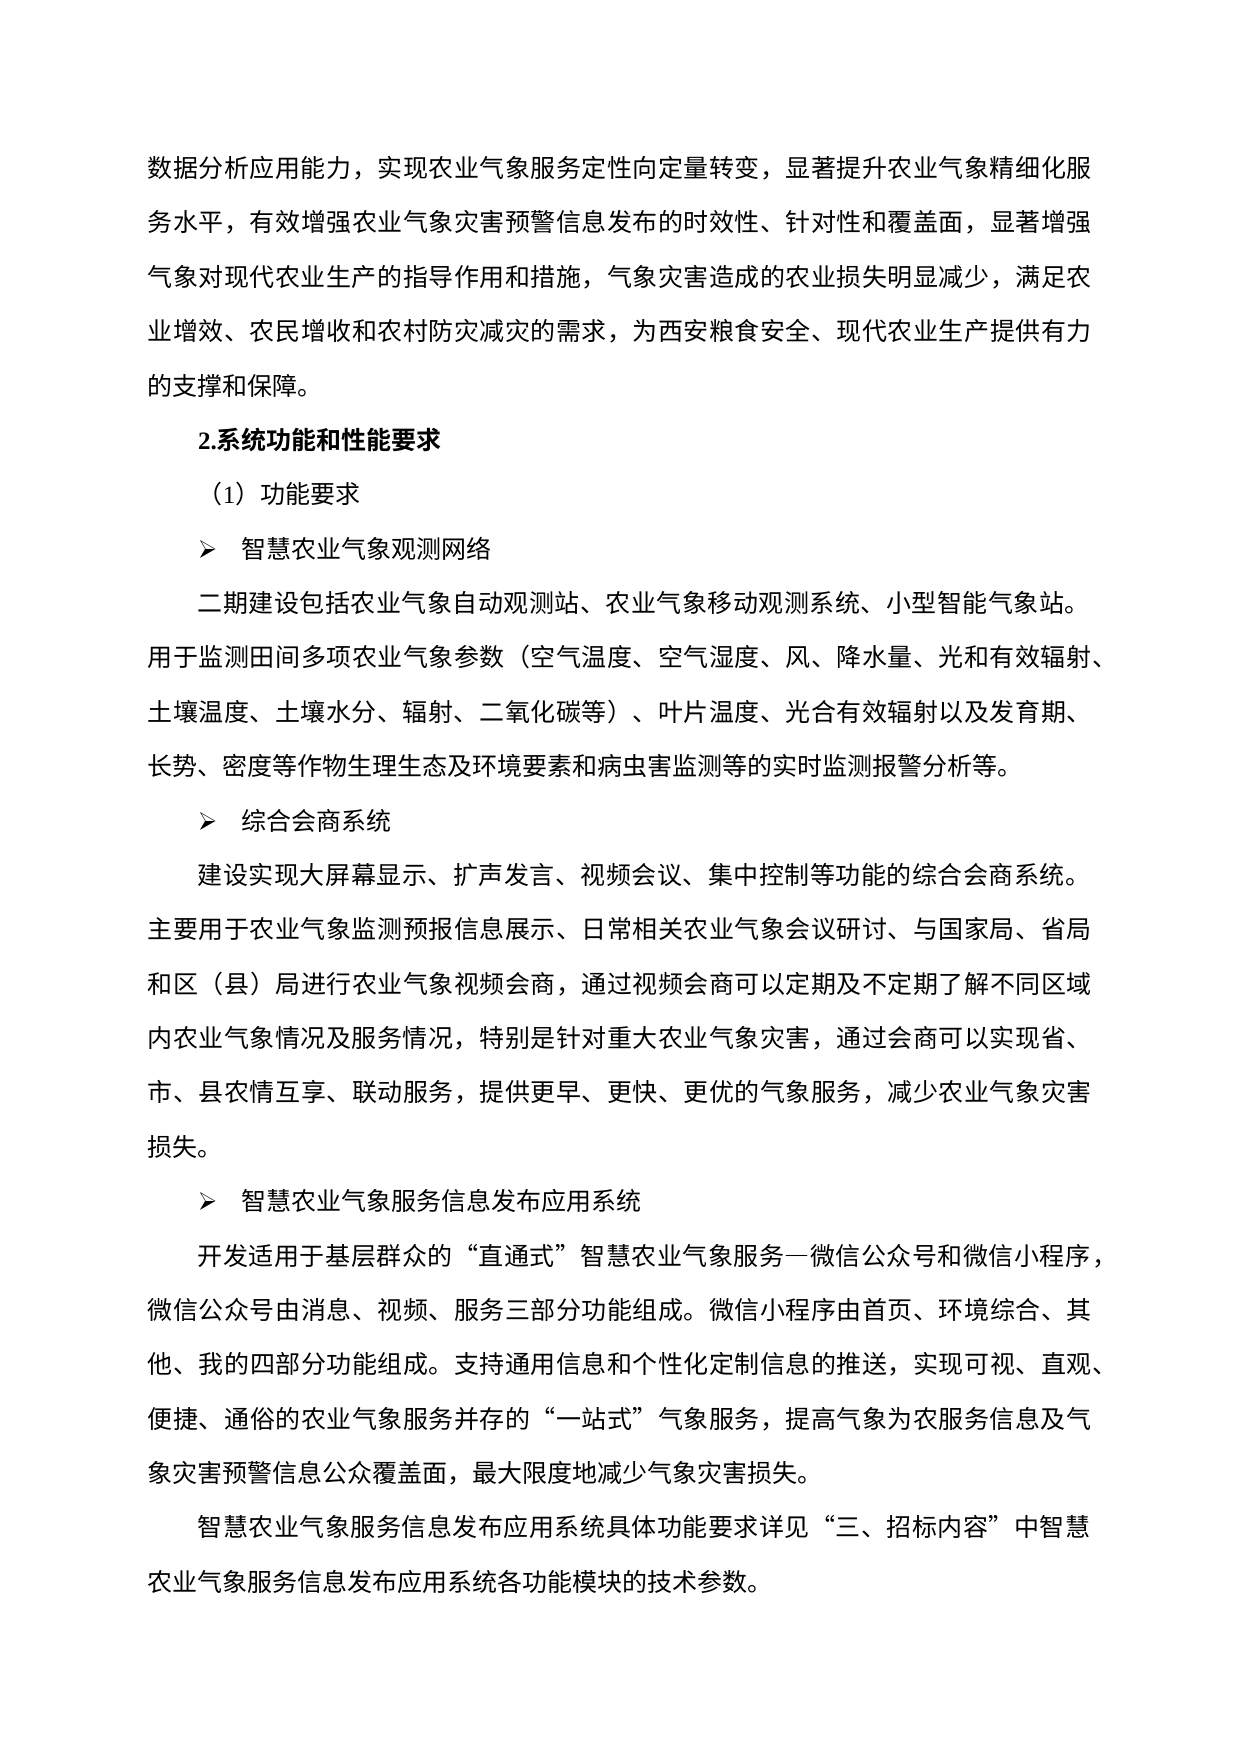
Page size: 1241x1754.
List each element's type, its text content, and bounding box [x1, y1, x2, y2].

list 综合会商系统 [198, 801, 1093, 837]
list 智慧农业气象服务信息发布应用系统 [198, 1182, 1093, 1218]
text 二期建设包括农业气象自动观测站、农业气象移动观测系统、小型智能气象站。用于监测田间多项农业气象参数（空气温度、空气湿度、风、降水量、光和有效辐射、土壤温度、土壤水分、辐射、二氧化碳等）、叶片温度、光合有效辐射以及发育期、长势、密度等作物生理生态及环境要素和病虫害监测等的实时监测报警分析等。 [148, 583, 1093, 783]
text 建设实现大屏幕显示、扩声发言、视频会议、集中控制等功能的综合会商系统。主要用于农业气象监测预报信息展示、日常相关农业气象会议研讨、与国家局、省局和区（县）局进行农业气象视频会商，通过视频会商可以定期及不定期了解不同区域内农业气象情况及服务情况，特别是针对重大农业气象灾害，通过会商可以实现省、市、县农情互享、联动服务，提供更早、更快、更优的气象服务，减少农业气象灾害损失。 [148, 855, 1093, 1163]
list 智慧农业气象观测网络 [198, 529, 1093, 565]
text 智慧农业气象服务信息发布应用系统具体功能要求详见“三、招标内容”中智慧农业气象服务信息发布应用系统各功能模块的技术参数。 [148, 1508, 1093, 1598]
text 2.系统功能和性能要求 [148, 420, 1093, 457]
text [148, 148, 1093, 402]
text 开发适用于基层群众的“直通式”智慧农业气象服务—微信公众号和微信小程序，微信公众号由消息、视频、服务三部分功能组成。微信小程序由首页、环境综合、其他、我的四部分功能组成。支持通用信息和个性化定制信息的推送，实现可视、直观、便捷、通俗的农业气象服务并存的“一站式”气象服务，提高气象为农服务信息及气象灾害预警信息公众覆盖面，最大限度地减少气象灾害损失。 [148, 1236, 1093, 1490]
text （1）功能要求 [148, 475, 1093, 511]
